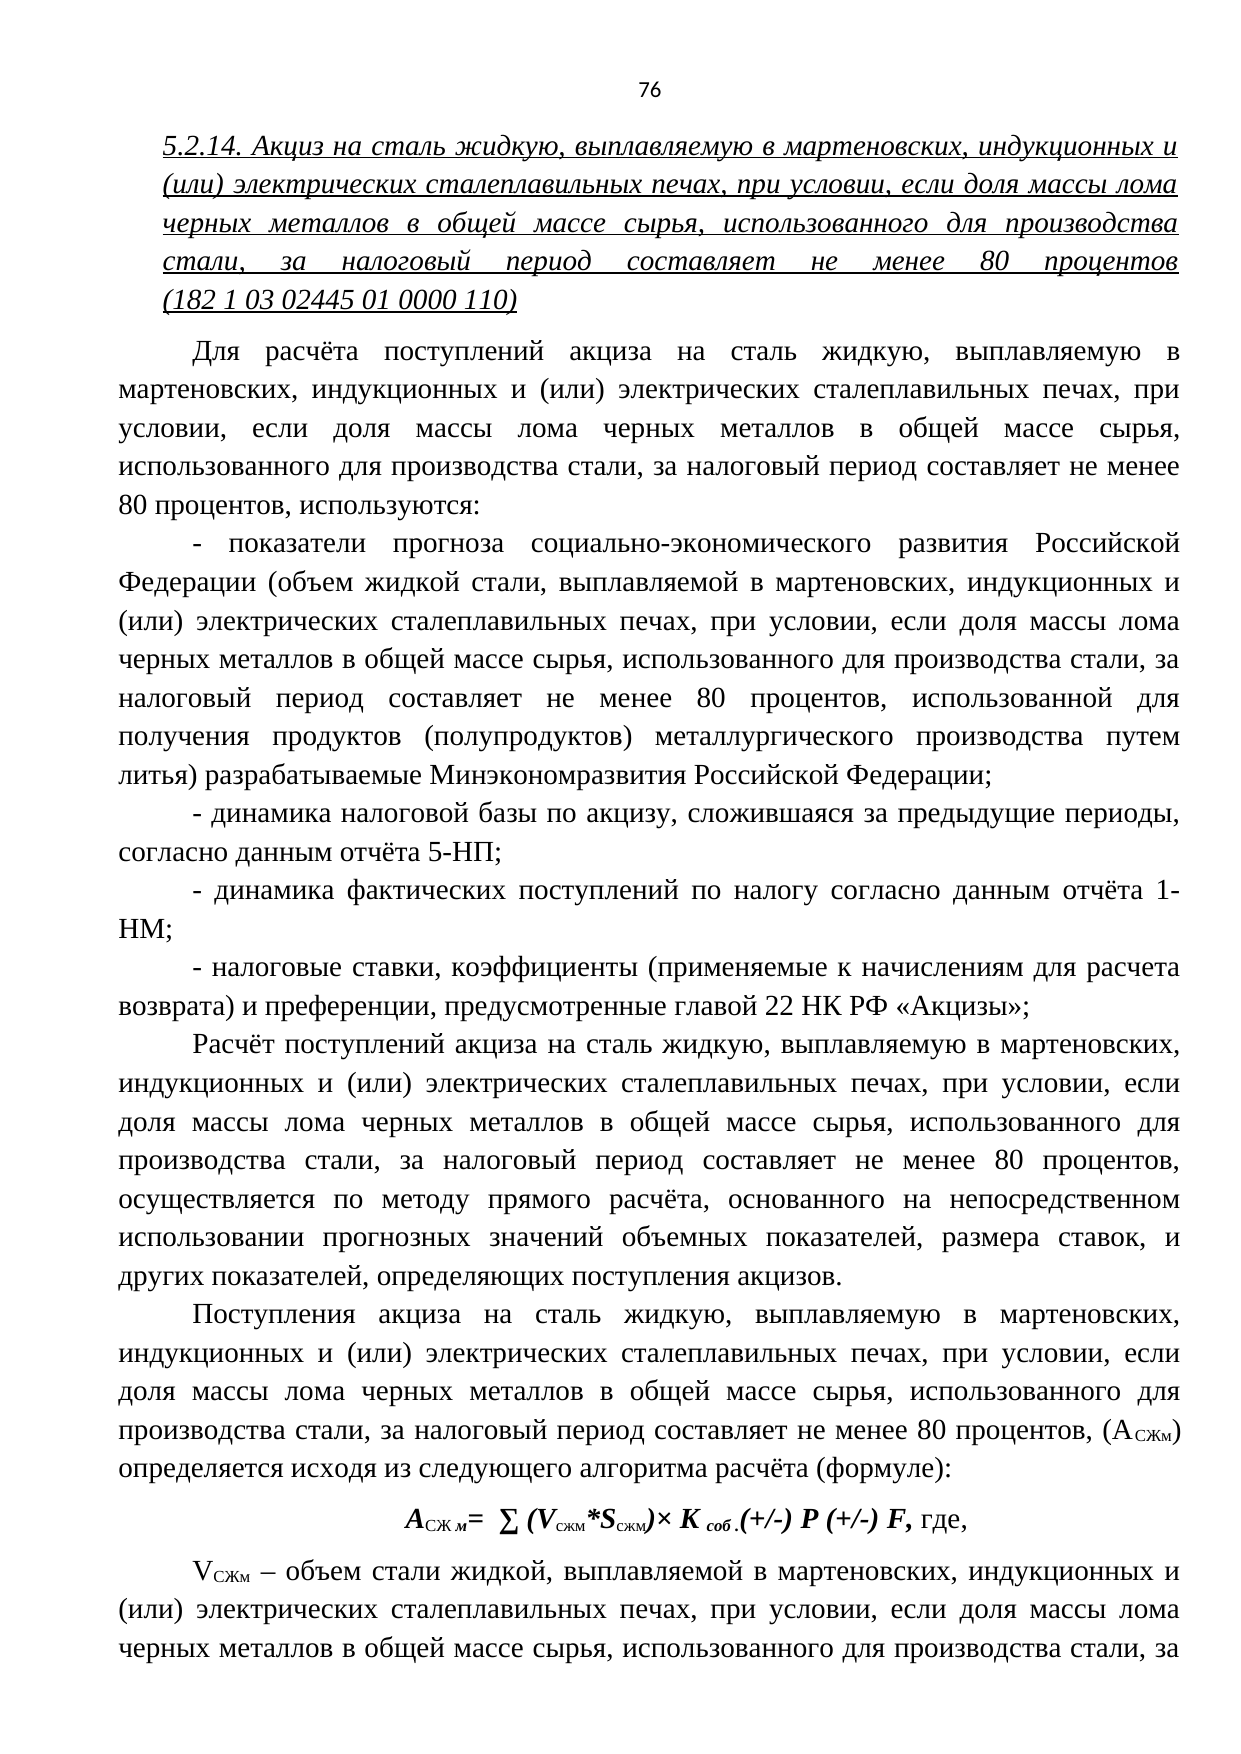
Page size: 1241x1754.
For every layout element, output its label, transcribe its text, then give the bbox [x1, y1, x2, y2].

text Для расчёта поступлений акциза на сталь жидкую, выплавляемую в мартеновских, индукционных и (или) электрических сталеплавильных печах, при условии, если доля массы лома черных металлов в общей массе сырья, использованного для производства стали, за налоговый период составляет не менее 80 процентов, используются: [118, 333, 1181, 521]
text Поступления акциза на сталь жидкую, выплавляемую в мартеновских, индукционных и (или) электрических сталеплавильных печах, при условии, если доля массы лома черных металлов в общей массе сырья, использованного для производства стали, за налоговый период составляет не менее 80 процентов, (АСЖм) определяется исходя из следующего алгоритма расчёта (формуле): [118, 1296, 1181, 1484]
text - показатели прогноза социально-экономического развития Российской Федерации (объем жидкой стали, выплавляемой в мартеновских, индукционных и (или) электрических сталеплавильных печах, при условии, если доля массы лома черных металлов в общей массе сырья, использованного для производства стали, за налоговый период составляет не менее 80 процентов, использованной для получения продуктов (полупродуктов) металлургического производства путем литья) разрабатываемые Минэкономразвития Российской Федерации; [118, 526, 1181, 790]
text - динамика фактических поступлений по налогу согласно данным отчёта 1-НМ; [118, 872, 1181, 944]
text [118, 1553, 1181, 1663]
text 5.2.14. Акциз на сталь жидкую, выплавляемую в мартеновских, индукционных и (или) электрических сталеплавильных печах, при условии, если доля массы лома черных металлов в общей массе сырья, использованного для производства стали, за налоговый период составляет не менее 80 процентов (182 1 03 02445 01 0000 110) [162, 128, 1181, 315]
text Расчёт поступлений акциза на сталь жидкую, выплавляемую в мартеновских, индукционных и (или) электрических сталеплавильных печах, при условии, если доля массы лома черных металлов в общей массе сырья, использованного для производства стали, за налоговый период составляет не менее 80 процентов, осуществляется по методу прямого расчёта, основанного на непосредственном использовании прогнозных значений объемных показателей, размера ставок, и других показателей, определяющих поступления акцизов. [118, 1027, 1181, 1291]
text - динамика налоговой базы по акцизу, сложившаяся за предыдущие периоды, согласно данным отчёта 5-НП; [118, 795, 1181, 867]
text АСЖ м= ∑ (Vсжм*Sсжм)× K соб .(+/-) P (+/-) F, где, [118, 1502, 1181, 1535]
text - налоговые ставки, коэффициенты (применяемые к начислениям для расчета возврата) и преференции, предусмотренные главой 22 НК РФ «Акцизы»; [118, 949, 1181, 1022]
